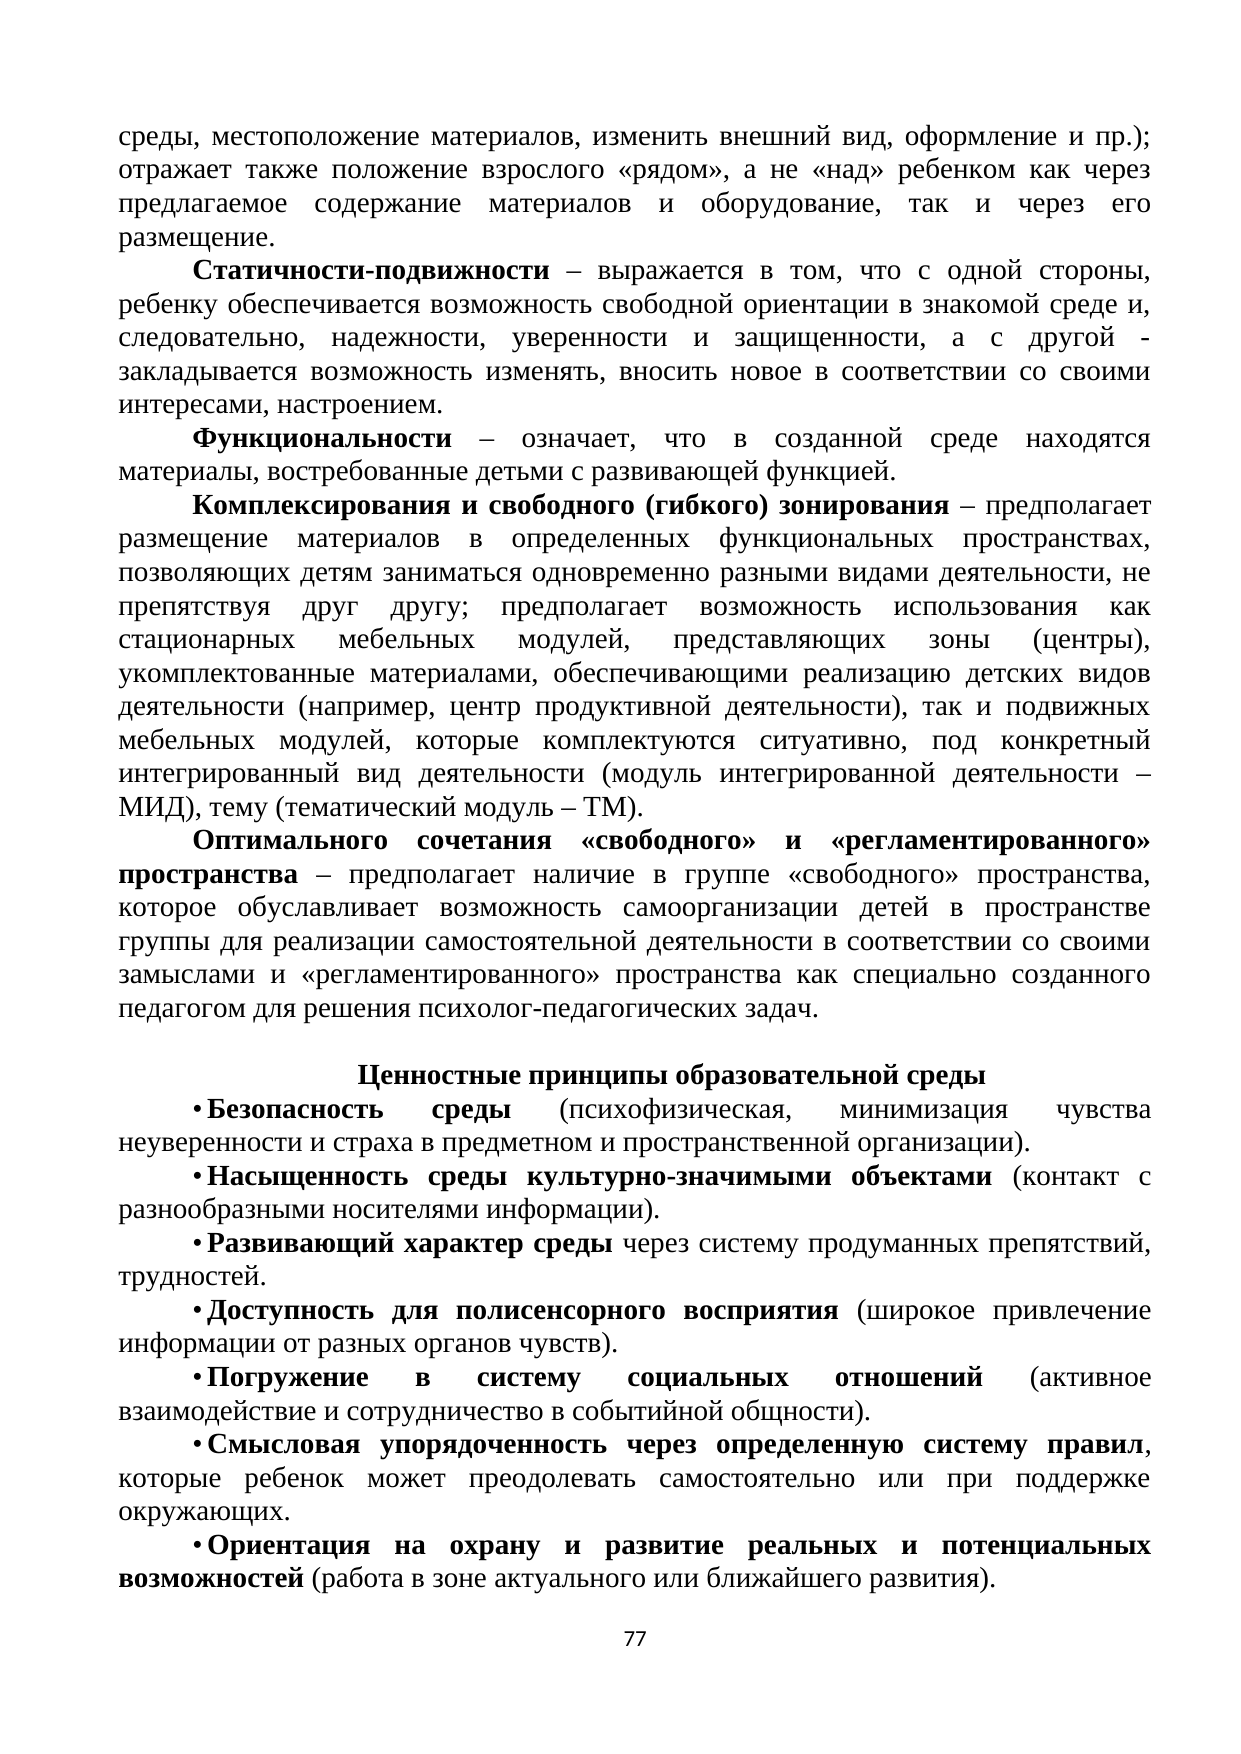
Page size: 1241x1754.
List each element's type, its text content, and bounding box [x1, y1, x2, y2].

list Доступность для полисенсорного восприятия (широкое привлечение информации от разных органов чувств). [118, 1292, 1152, 1359]
text Статичности-подвижности – выражается в том, что с одной стороны, ребенку обеспечивается возможность свободной ориентации в знакомой среде и, следовательно, надежности, уверенности и защищенности, а с другой - закладывается возможность изменять, вносить новое в соответствии со своими интересами, настроением. [118, 252, 1152, 420]
list Ориентация на охрану и развитие реальных и потенциальных возможностей (работа в зоне актуального или ближайшего развития). [118, 1527, 1152, 1594]
list Развивающий характер среды через систему продуманных препятствий, трудностей. [118, 1225, 1152, 1292]
text Ценностные принципы образовательной среды [118, 1057, 1152, 1091]
list Погружение в систему социальных отношений (активное взаимодействие и сотрудничество в событийной общности). [118, 1359, 1152, 1426]
list Смысловая упорядоченность через определенную систему правил, которые ребенок может преодолевать самостоятельно или при поддержке окружающих. [118, 1426, 1152, 1527]
text Комплексирования и свободного (гибкого) зонирования – предполагает размещение материалов в определенных функциональных пространствах, позволяющих детям заниматься одновременно разными видами деятельности, не препятствуя друг другу; предполагает возможность использования как стационарных мебельных модулей, представляющих зоны (центры), укомплектованные материалами, обеспечивающими реализацию детских видов деятельности (например, центр продуктивной деятельности), так и подвижных мебельных модулей, которые комплектуются ситуативно, под конкретный интегрированный вид деятельности (модуль интегрированной деятельности – МИД), тему (тематический модуль – ТМ). [118, 487, 1152, 822]
text Функциональности – означает, что в созданной среде находятся материалы, востребованные детьми с развивающей функцией. [118, 420, 1152, 487]
list Безопасность среды (психофизическая, минимизация чувства неуверенности и страха в предметном и пространственной организации). [118, 1091, 1152, 1158]
list Насыщенность среды культурно-значимыми объектами (контакт с разнообразными носителями информации). [118, 1158, 1152, 1225]
text Оптимального сочетания «свободного» и «регламентированного» пространства – предполагает наличие в группе «свободного» пространства, которое обуславливает возможность самоорганизации детей в пространстве группы для реализации самостоятельной деятельности в соответствии со своими замыслами и «регламентированного» пространства как специально созданного педагогом для решения психолог-педагогических задач. [118, 822, 1152, 1024]
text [118, 118, 1152, 252]
